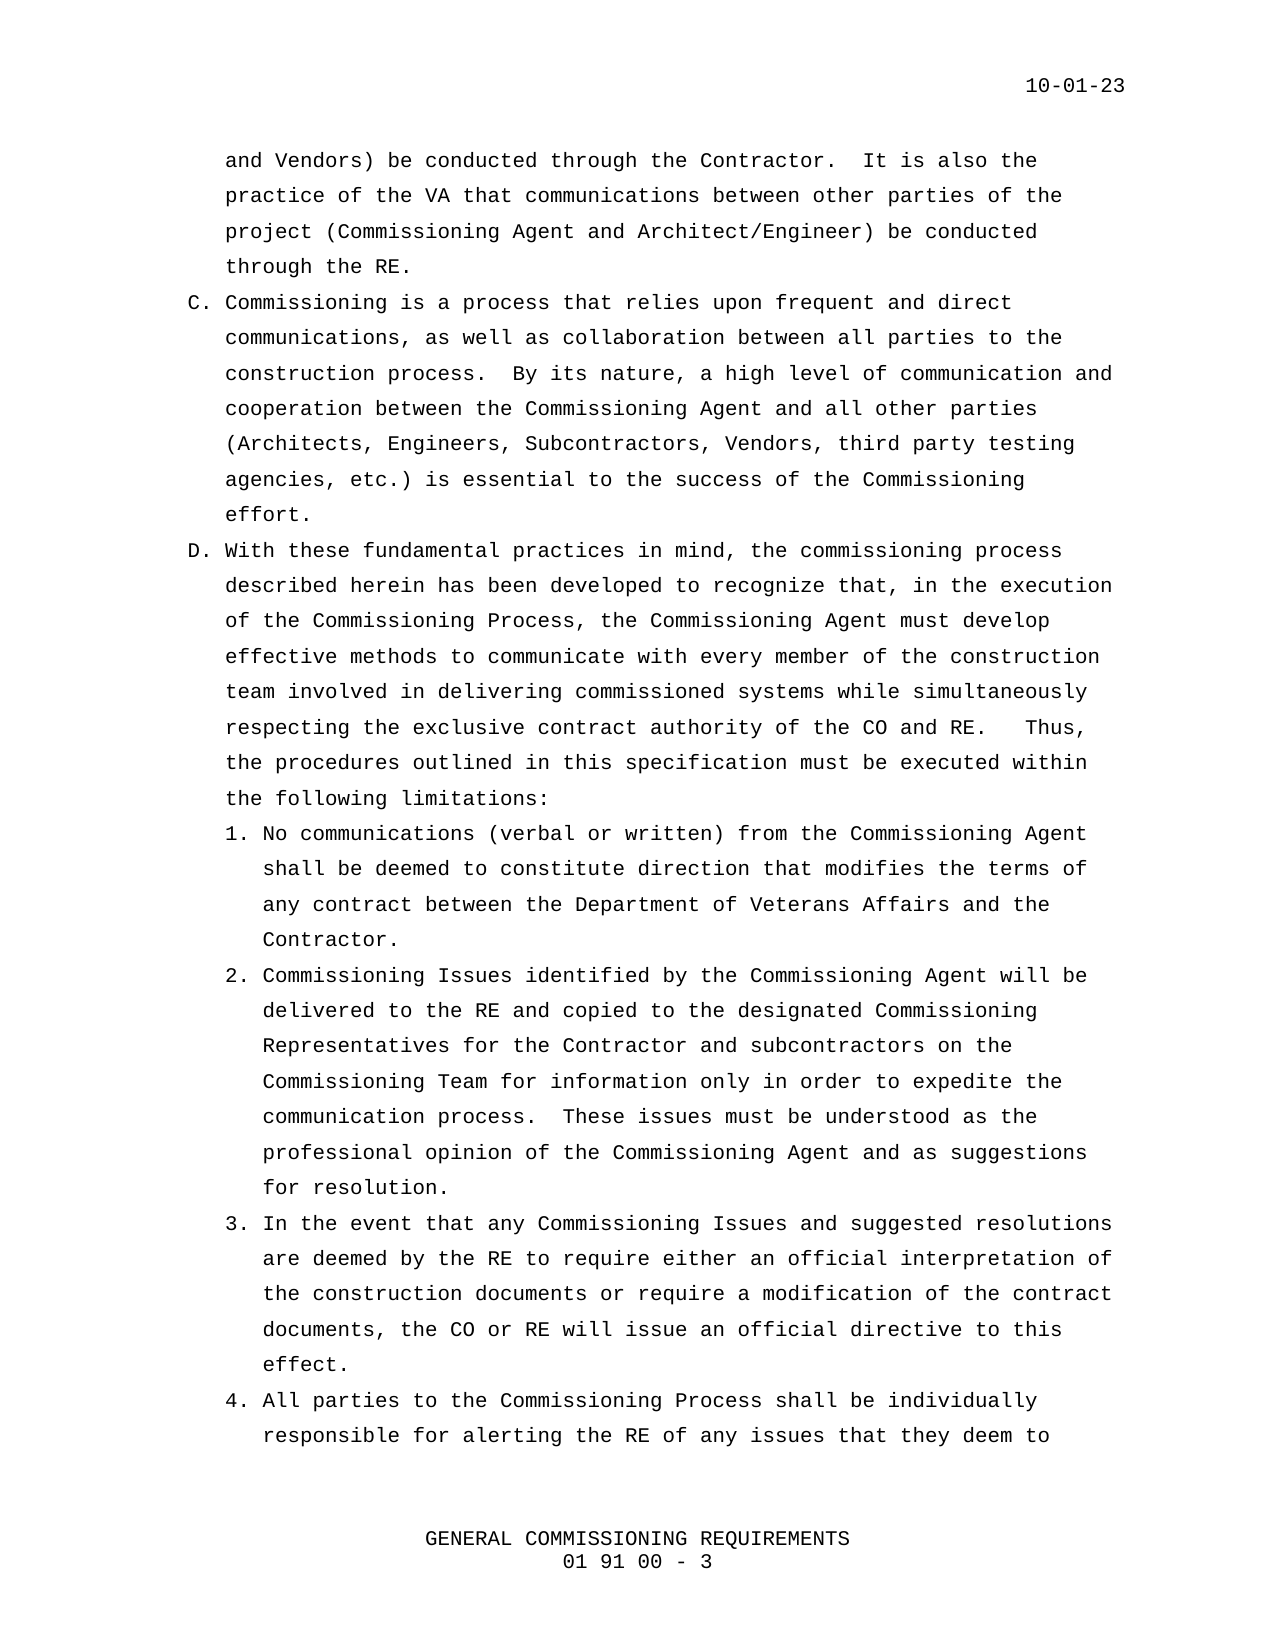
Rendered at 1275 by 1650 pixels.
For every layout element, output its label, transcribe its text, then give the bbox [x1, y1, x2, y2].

text D. With these fundamental practices in mind, the commissioning process described herein has been developed to recognize that, in the execution of the Commissioning Process, the Commissioning Agent must develop effective methods to communicate with every member of the construction team involved in delivering commissioned systems while simultaneously respecting the exclusive contract authority of the CO and RE. Thus, the procedures outlined in this specification must be executed within the following limitations: [187, 539, 1125, 811]
text 2. Commissioning Issues identified by the Commissioning Agent will be delivered to the RE and copied to the designated Commissioning Representatives for the Contractor and subcontractors on the Commissioning Team for information only in order to expedite the communication process. These issues must be understood as the professional opinion of the Commissioning Agent and as suggestions for resolution. [225, 964, 1125, 1201]
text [187, 150, 1125, 280]
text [225, 1389, 1125, 1449]
text C. Commissioning is a process that relies upon frequent and direct communications, as well as collaboration between all parties to the construction process. By its nature, a high level of communication and cooperation between the Commissioning Agent and all other parties (Architects, Engineers, Subcontractors, Vendors, third party testing agencies, etc.) is essential to the success of the Commissioning effort. [187, 292, 1125, 528]
text 1. No communications (verbal or written) from the Commissioning Agent shall be deemed to constitute direction that modifies the terms of any contract between the Department of Veterans Affairs and the Contractor. [225, 823, 1125, 953]
text 3. In the event that any Commissioning Issues and suggested resolutions are deemed by the RE to require either an official interpretation of the construction documents or require a modification of the contract documents, the CO or RE will issue an official directive to this effect. [225, 1212, 1125, 1378]
